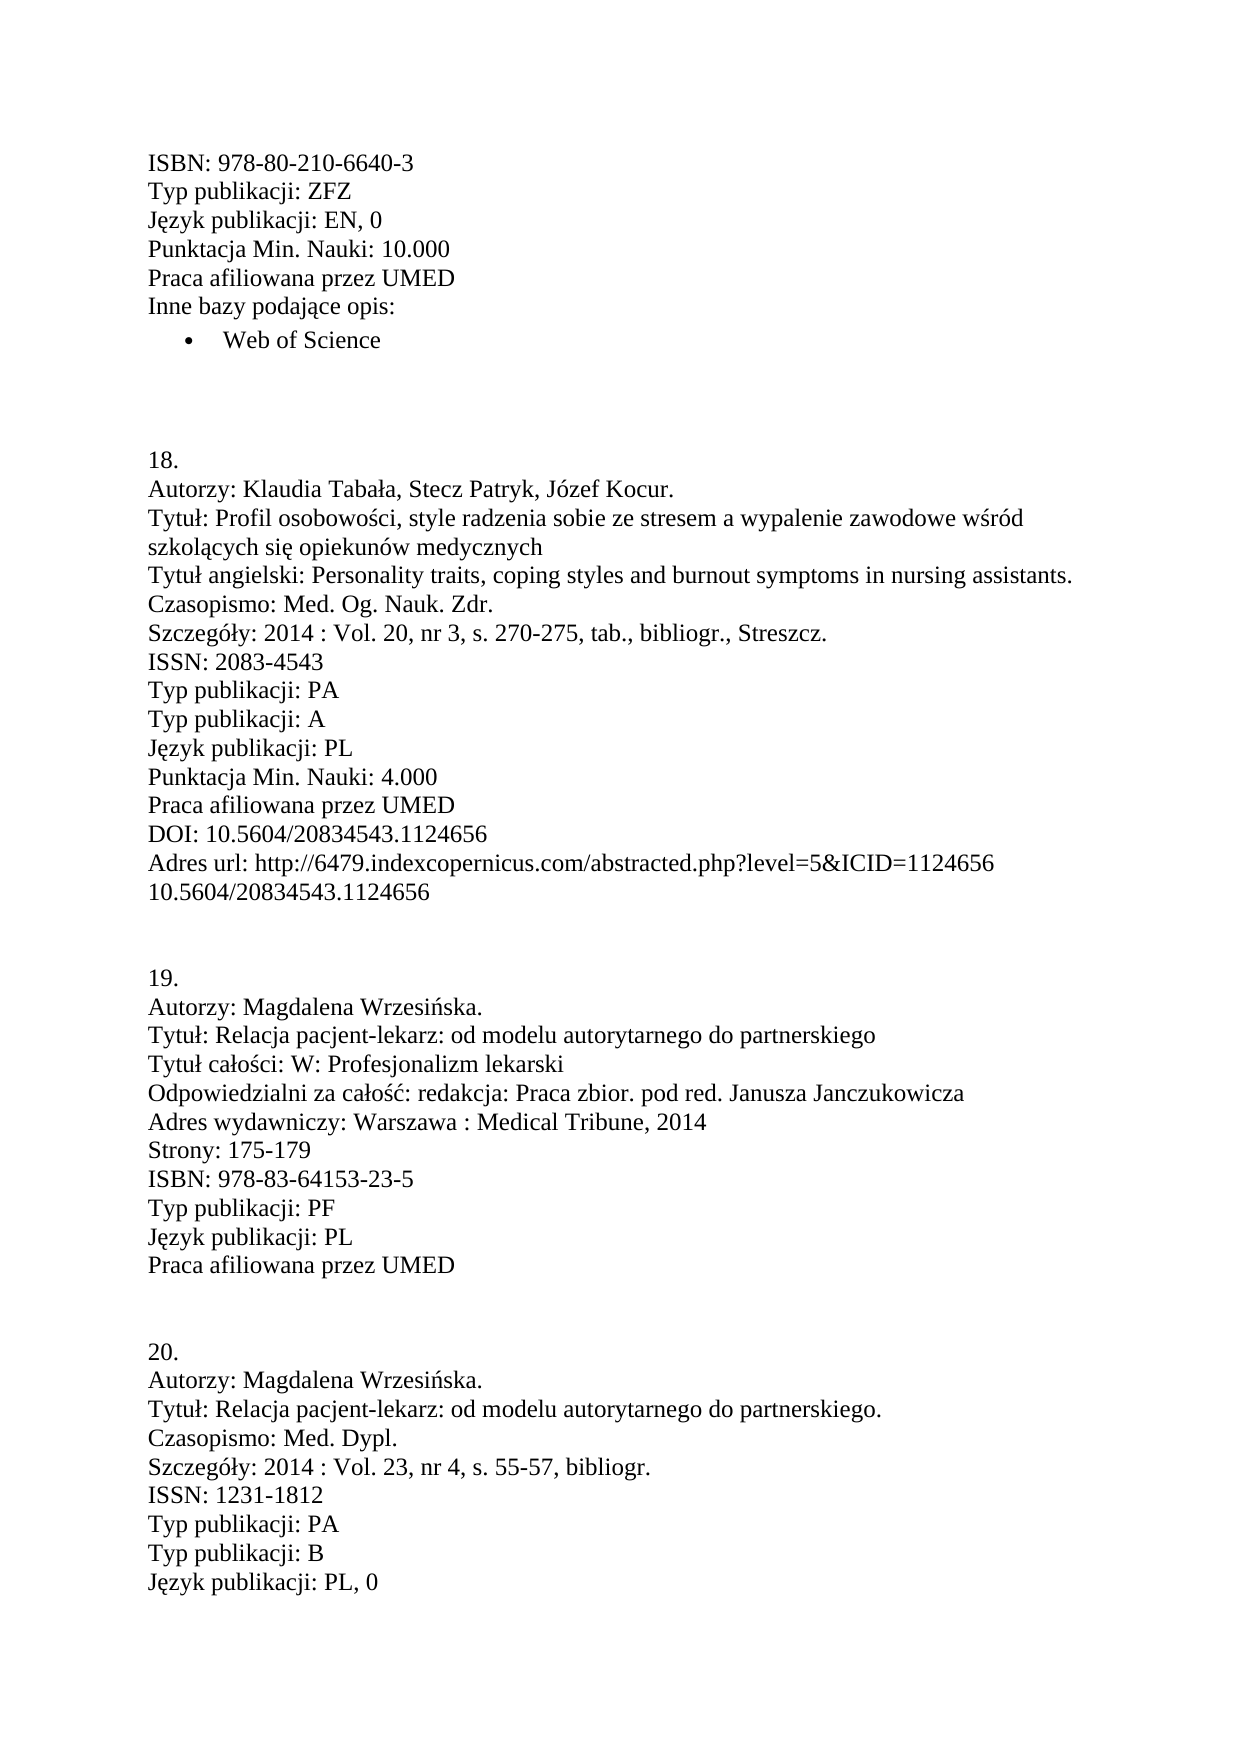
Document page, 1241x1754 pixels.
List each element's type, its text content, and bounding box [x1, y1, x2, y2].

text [148, 148, 1093, 320]
list Web of Science [185, 325, 1093, 354]
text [148, 359, 1093, 1595]
